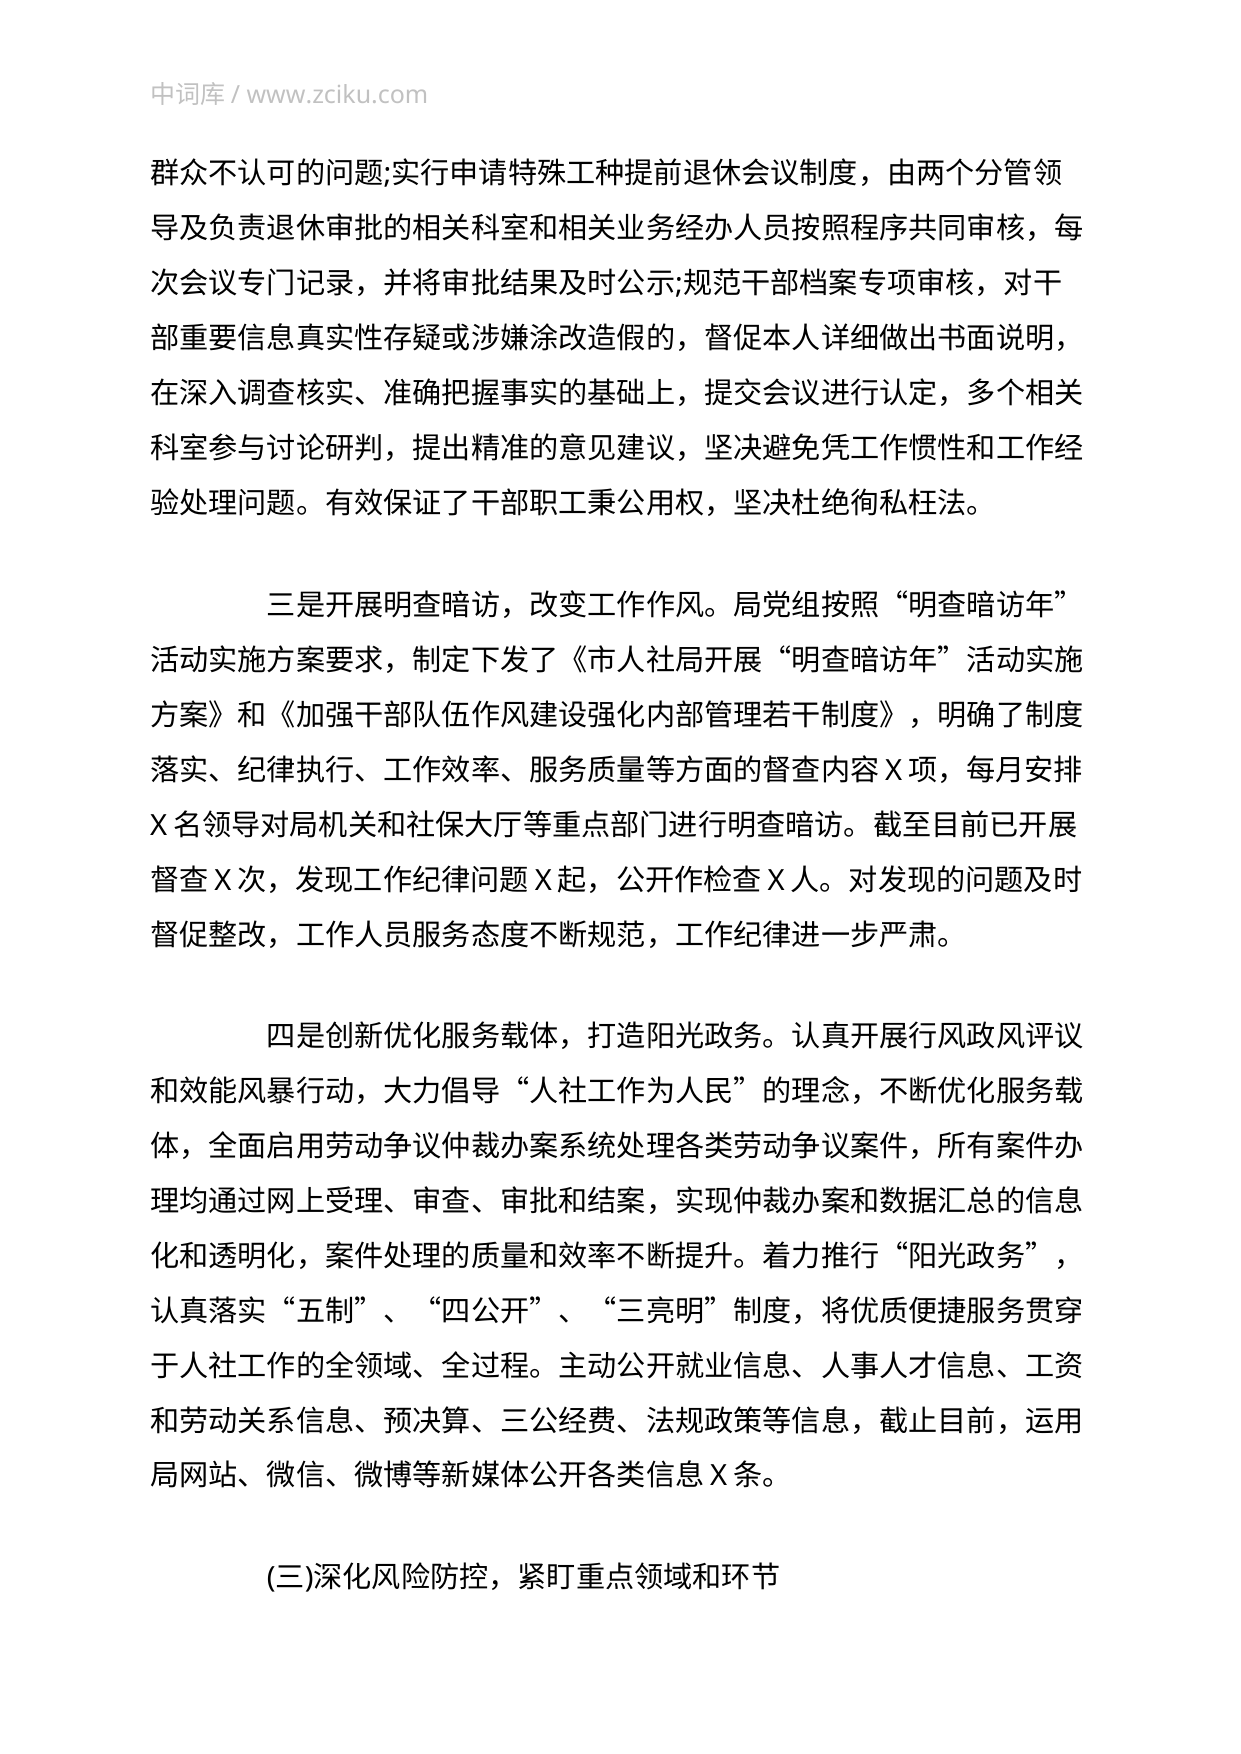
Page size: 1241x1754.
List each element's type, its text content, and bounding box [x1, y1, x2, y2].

text 四是创新优化服务载体，打造阳光政务。认真开展行风政风评议和效能风暴行动，大力倡导“人社工作为人民”的理念，不断优化服务载体，全面启用劳动争议仲裁办案系统处理各类劳动争议案件，所有案件办理均通过网上受理、审查、审批和结案，实现仲裁办案和数据汇总的信息化和透明化，案件处理的质量和效率不断提升。着力推行“阳光政务”，认真落实“五制”、“四公开”、“三亮明”制度，将优质便捷服务贯穿于人社工作的全领域、全过程。主动公开就业信息、人事人才信息、工资和劳动关系信息、预决算、三公经费、法规政策等信息，截止目前，运用局网站、微信、微博等新媒体公开各类信息X条。 [150, 1013, 1090, 1494]
text (三)深化风险防控，紧盯重点领域和环节 [150, 1554, 1090, 1596]
text 三是开展明查暗访，改变工作作风。局党组按照“明查暗访年”活动实施方案要求，制定下发了《市人社局开展“明查暗访年”活动实施方案》和《加强干部队伍作风建设强化内部管理若干制度》，明确了制度落实、纪律执行、工作效率、服务质量等方面的督查内容X项，每月安排X名领导对局机关和社保大厅等重点部门进行明查暗访。截至目前已开展督查X次，发现工作纪律问题X起，公开作检查X人。对发现的问题及时督促整改，工作人员服务态度不断规范，工作纪律进一步严肃。 [150, 581, 1090, 953]
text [150, 150, 1090, 522]
